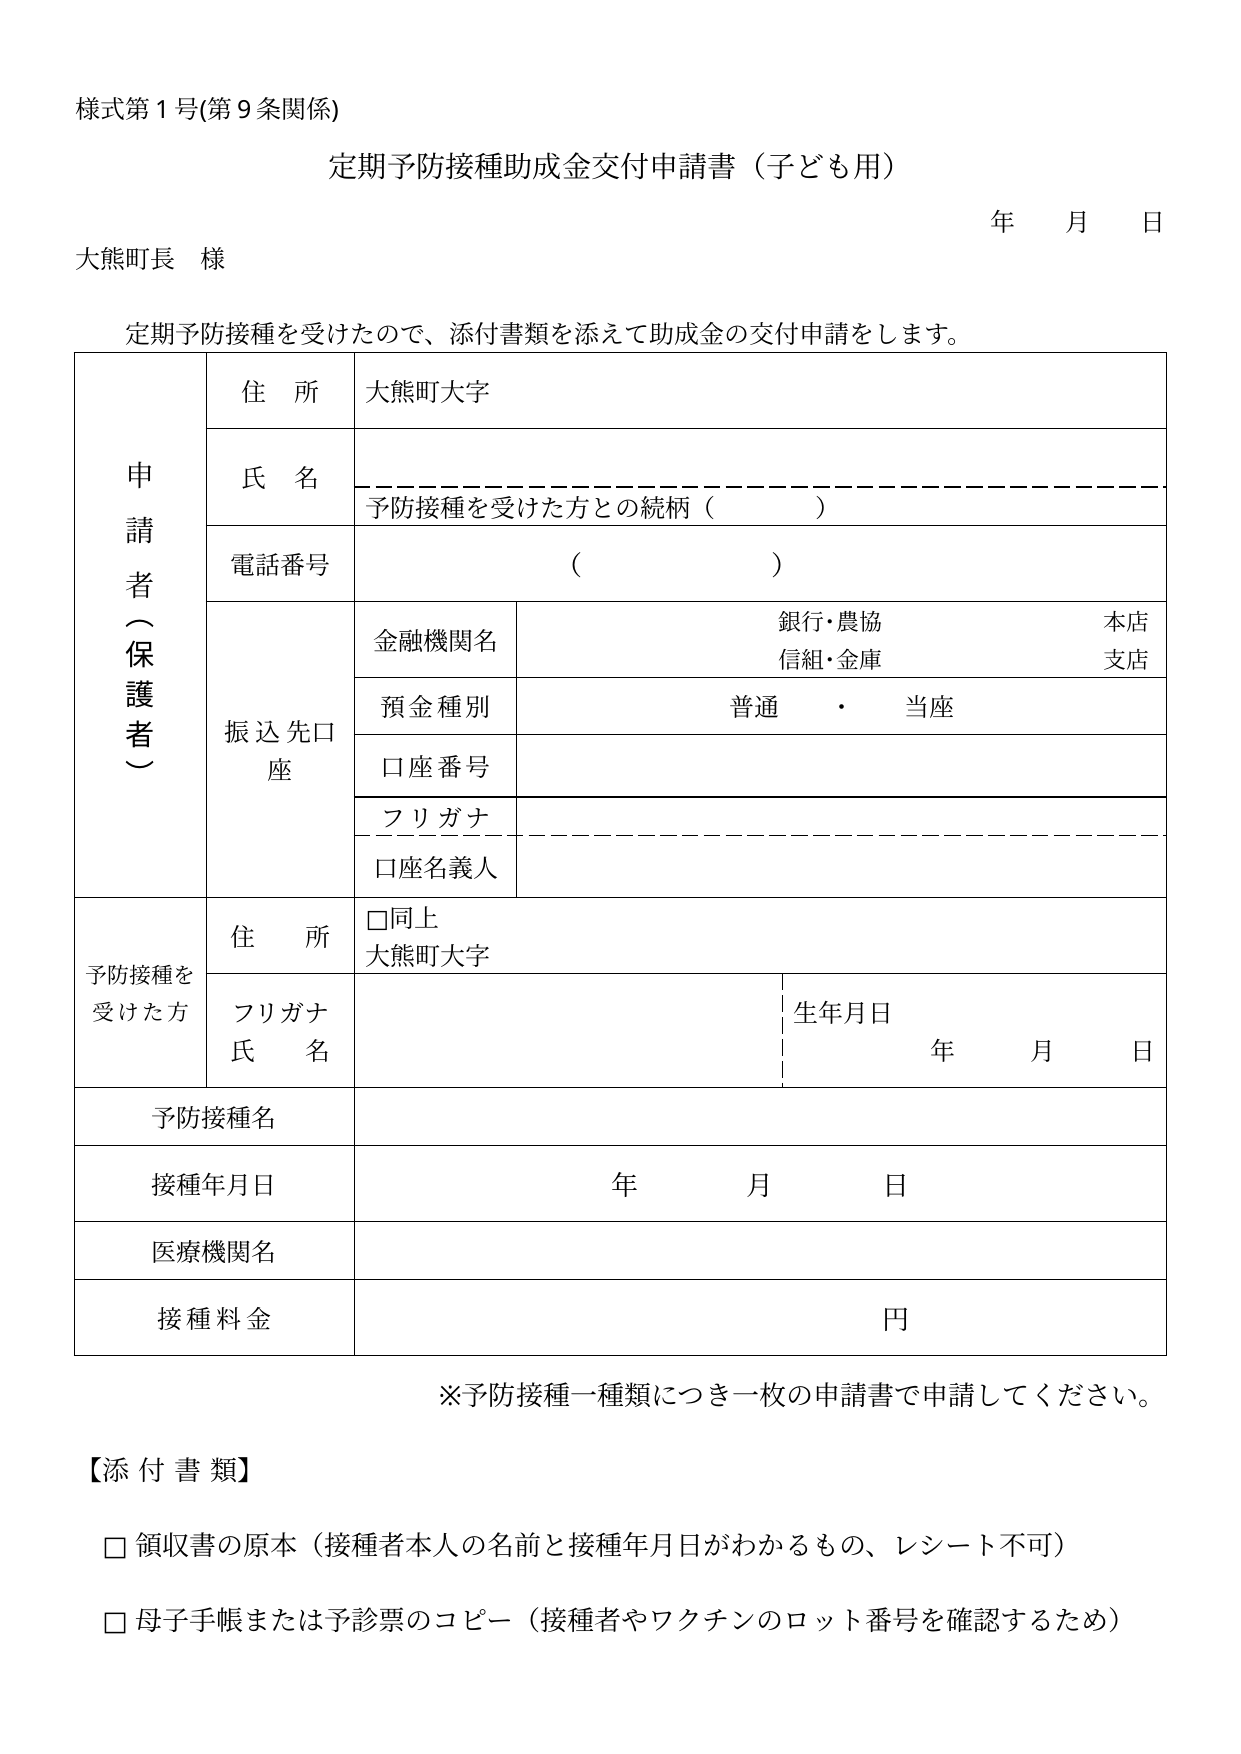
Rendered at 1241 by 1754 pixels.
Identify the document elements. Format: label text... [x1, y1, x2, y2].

table_cell [517, 602, 767, 677]
table_cell [355, 1088, 1166, 1145]
table_cell [355, 974, 782, 1087]
text 大熊町長 様 [75, 239, 1165, 277]
text 定期予防接種を受けたので、添付書類を添えて助成金の交付申請をします。 [75, 314, 1165, 352]
table_cell 預金種別 [355, 678, 516, 734]
text 定期予防接種助成金交付申請書（子ども用） [75, 127, 1165, 202]
table_cell [517, 835, 1166, 897]
table_cell 口座番号 [355, 735, 516, 796]
text 【添付書類】 [75, 1431, 1165, 1506]
table_cell [517, 798, 1166, 835]
table_cell 氏名 [207, 429, 354, 525]
table_cell 接種料金 [75, 1280, 354, 1355]
table_cell フリガナ 氏 名 [207, 974, 354, 1087]
table_cell [900, 602, 1092, 677]
text □ 領収書の原本（接種者本人の名前と接種年月日がわかるもの、レシート不可） [75, 1506, 1165, 1581]
text 年 月 日 [75, 202, 1165, 239]
table_cell 本店 支店 [1092, 602, 1166, 677]
table_cell [517, 735, 1166, 796]
table_cell 普通 ・ 当座 [517, 678, 1166, 734]
table_cell （ ） [355, 526, 1166, 601]
table_cell 年 月 日 [355, 1146, 1166, 1221]
table_cell 口座名義人 [355, 835, 516, 897]
table_cell 生年月日 年 月 日 [782, 974, 1166, 1087]
table_header 住所 [207, 353, 354, 428]
table_cell 接種年月日 [75, 1146, 354, 1221]
table_cell 電話番号 [207, 526, 354, 601]
table_cell 金融機関名 [355, 602, 516, 677]
table_cell 振込先口座 [207, 602, 354, 897]
table_cell 銀行･農協 信組･金庫 [768, 602, 900, 677]
text ※予防接種一種類につき一枚の申請書で申請してください。 [75, 1356, 1165, 1431]
table_header 申請者（保護者） [75, 353, 206, 897]
table_cell 予防接種を受けた方との続柄（ ） [355, 486, 1166, 525]
table_cell 予防接種を受けた方 [75, 898, 206, 1087]
table_cell □同上 大熊町大字 [355, 898, 1166, 973]
table_cell 医療機関名 [75, 1222, 354, 1279]
text 様式第1号(第9条関係) [75, 89, 1165, 127]
text □ 母子手帳または予診票のコピー（接種者やワクチンのロット番号を確認するため） [75, 1581, 1165, 1656]
table_cell 予防接種名 [75, 1088, 354, 1145]
table_cell 住 所 [207, 898, 354, 973]
table_cell [355, 429, 1166, 486]
table_cell [355, 1222, 1166, 1279]
table_cell 円 [355, 1280, 1166, 1355]
table_cell フリガナ [355, 798, 516, 835]
table_header 大熊町大字 [355, 353, 1166, 428]
